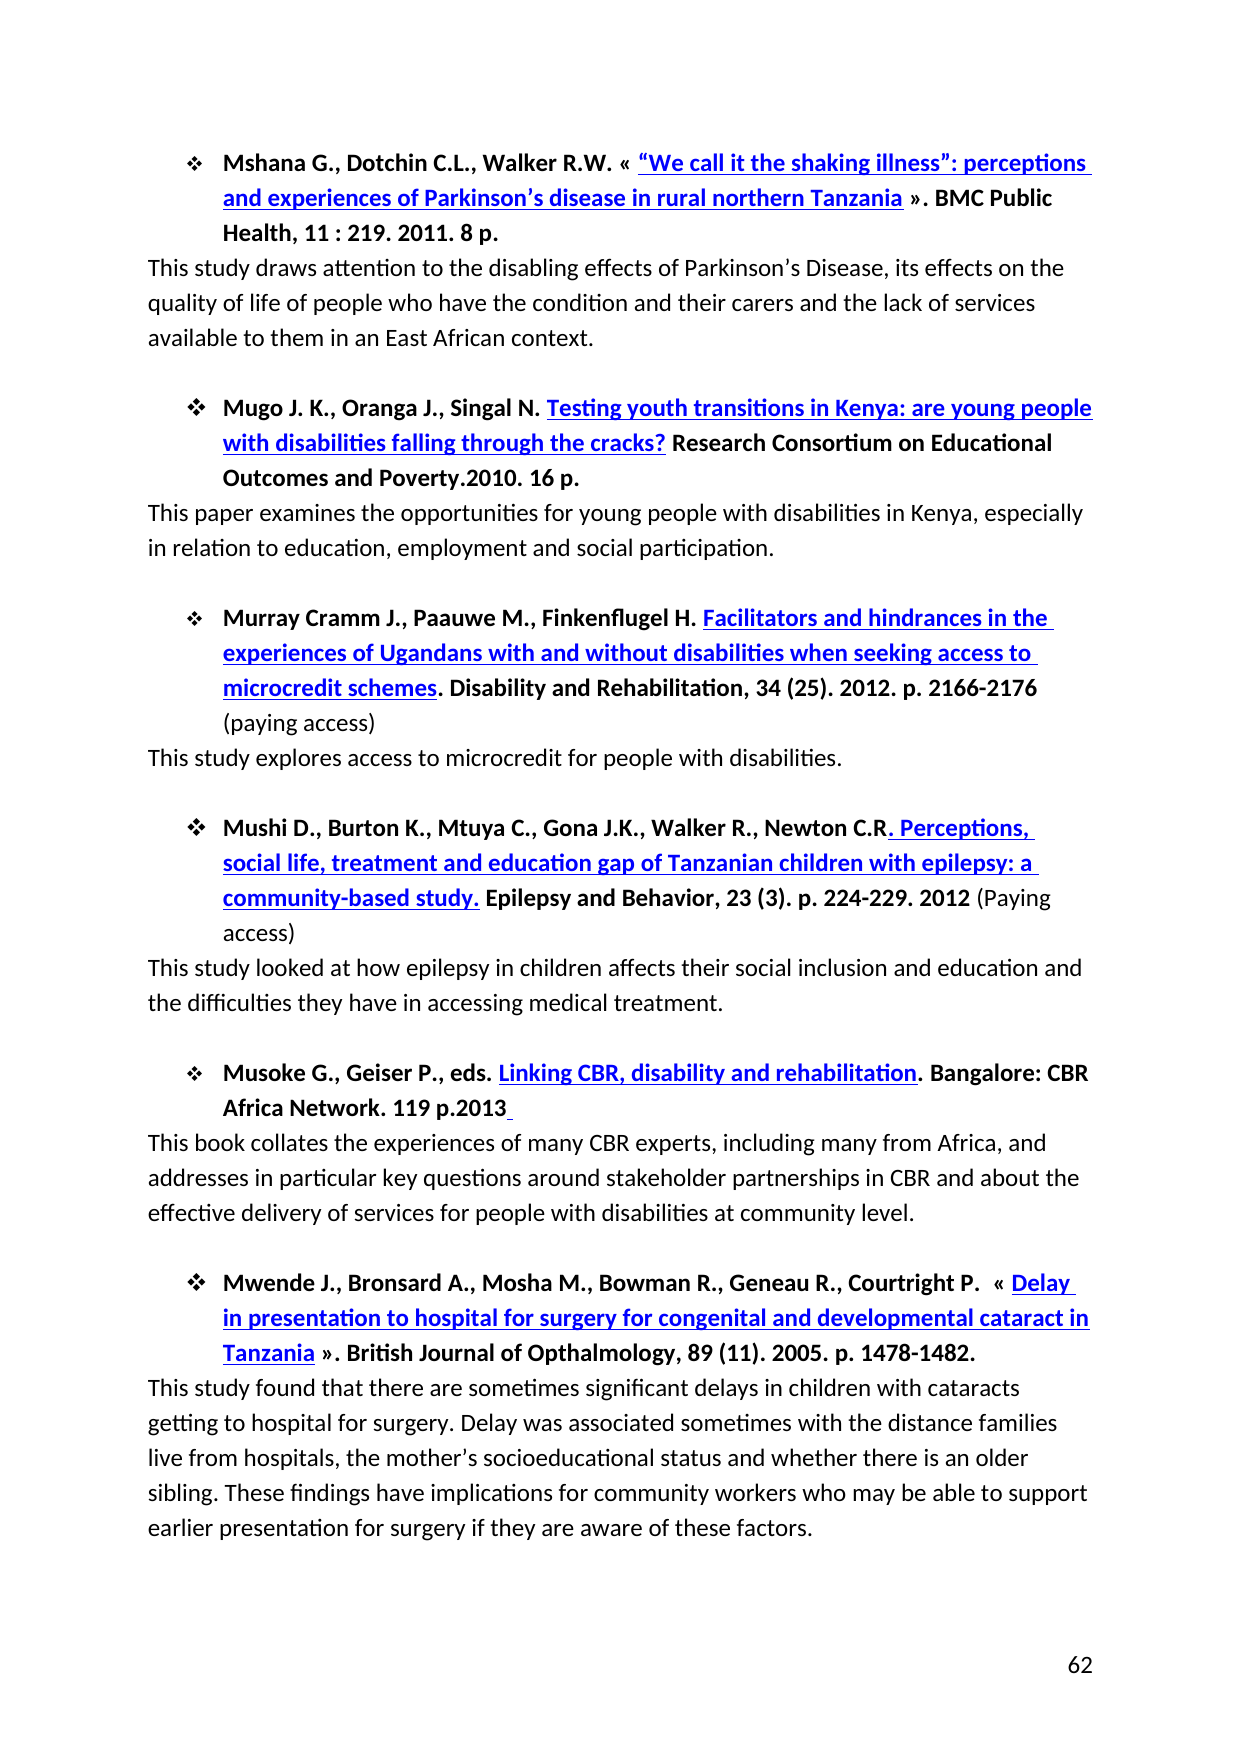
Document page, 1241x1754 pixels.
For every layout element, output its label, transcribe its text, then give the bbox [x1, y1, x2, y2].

text This book collates the experiences of many CBR experts, including many from Africa, and addresses in particular key questions around stakeholder partnerships in CBR and about the effective delivery of services for people with disabilities at community level. [148, 1128, 1093, 1228]
list Mshana G., Dotchin C.L., Walker R.W. « “We call it the shaking illness”: perceptions and experiences of Parkinson’s disease in rural northern Tanzania ». BMC Public Health, 11 : 219. 2011. 8 p. [185, 148, 1093, 248]
list Mugo J. K., Oranga J., Singal N. Testing youth transitions in Kenya: are young people with disabilities falling through the cracks? Research Consortium on Educational Outcomes and Poverty.2010. 16 p. [185, 393, 1093, 493]
text This study looked at how epilepsy in children affects their social inclusion and education and the difficulties they have in accessing medical treatment. [148, 953, 1093, 1018]
text This paper examines the opportunities for young people with disabilities in Kenya, especially in relation to education, employment and social participation. [148, 498, 1093, 563]
text This study found that there are sometimes significant delays in children with cataracts getting to hospital for surgery. Delay was associated sometimes with the distance families live from hospitals, the mother’s socioeducational status and whether there is an older sibling. These findings have implications for community workers who may be able to support earlier presentation for surgery if they are aware of these factors. [148, 1373, 1093, 1543]
text This study draws attention to the disabling effects of Parkinson’s Disease, its effects on the quality of life of people who have the condition and their carers and the lack of services available to them in an East African context. [148, 253, 1093, 353]
list Murray Cramm J., Paauwe M., Finkenflugel H. Facilitators and hindrances in the experiences of Ugandans with and without disabilities when seeking access to microcredit schemes. Disability and Rehabilitation, 34 (25). 2012. p. 2166-2176 (paying access) [185, 603, 1093, 738]
list Mushi D., Burton K., Mtuya C., Gona J.K., Walker R., Newton C.R. Perceptions, social life, treatment and education gap of Tanzanian children with epilepsy: a community-based study. Epilepsy and Behavior, 23 (3). p. 224-229. 2012 (Paying access) [185, 813, 1093, 948]
list Musoke G., Geiser P., eds. Linking CBR, disability and rehabilitation. Bangalore: CBR Africa Network. 119 p.2013 [185, 1058, 1093, 1123]
text This study explores access to microcredit for people with disabilities. [148, 743, 1093, 773]
list Mwende J., Bronsard A., Mosha M., Bowman R., Geneau R., Courtright P. « Delay in presentation to hospital for surgery for congenital and developmental cataract in Tanzania ». British Journal of Opthalmology, 89 (11). 2005. p. 1478-1482. [185, 1268, 1093, 1368]
